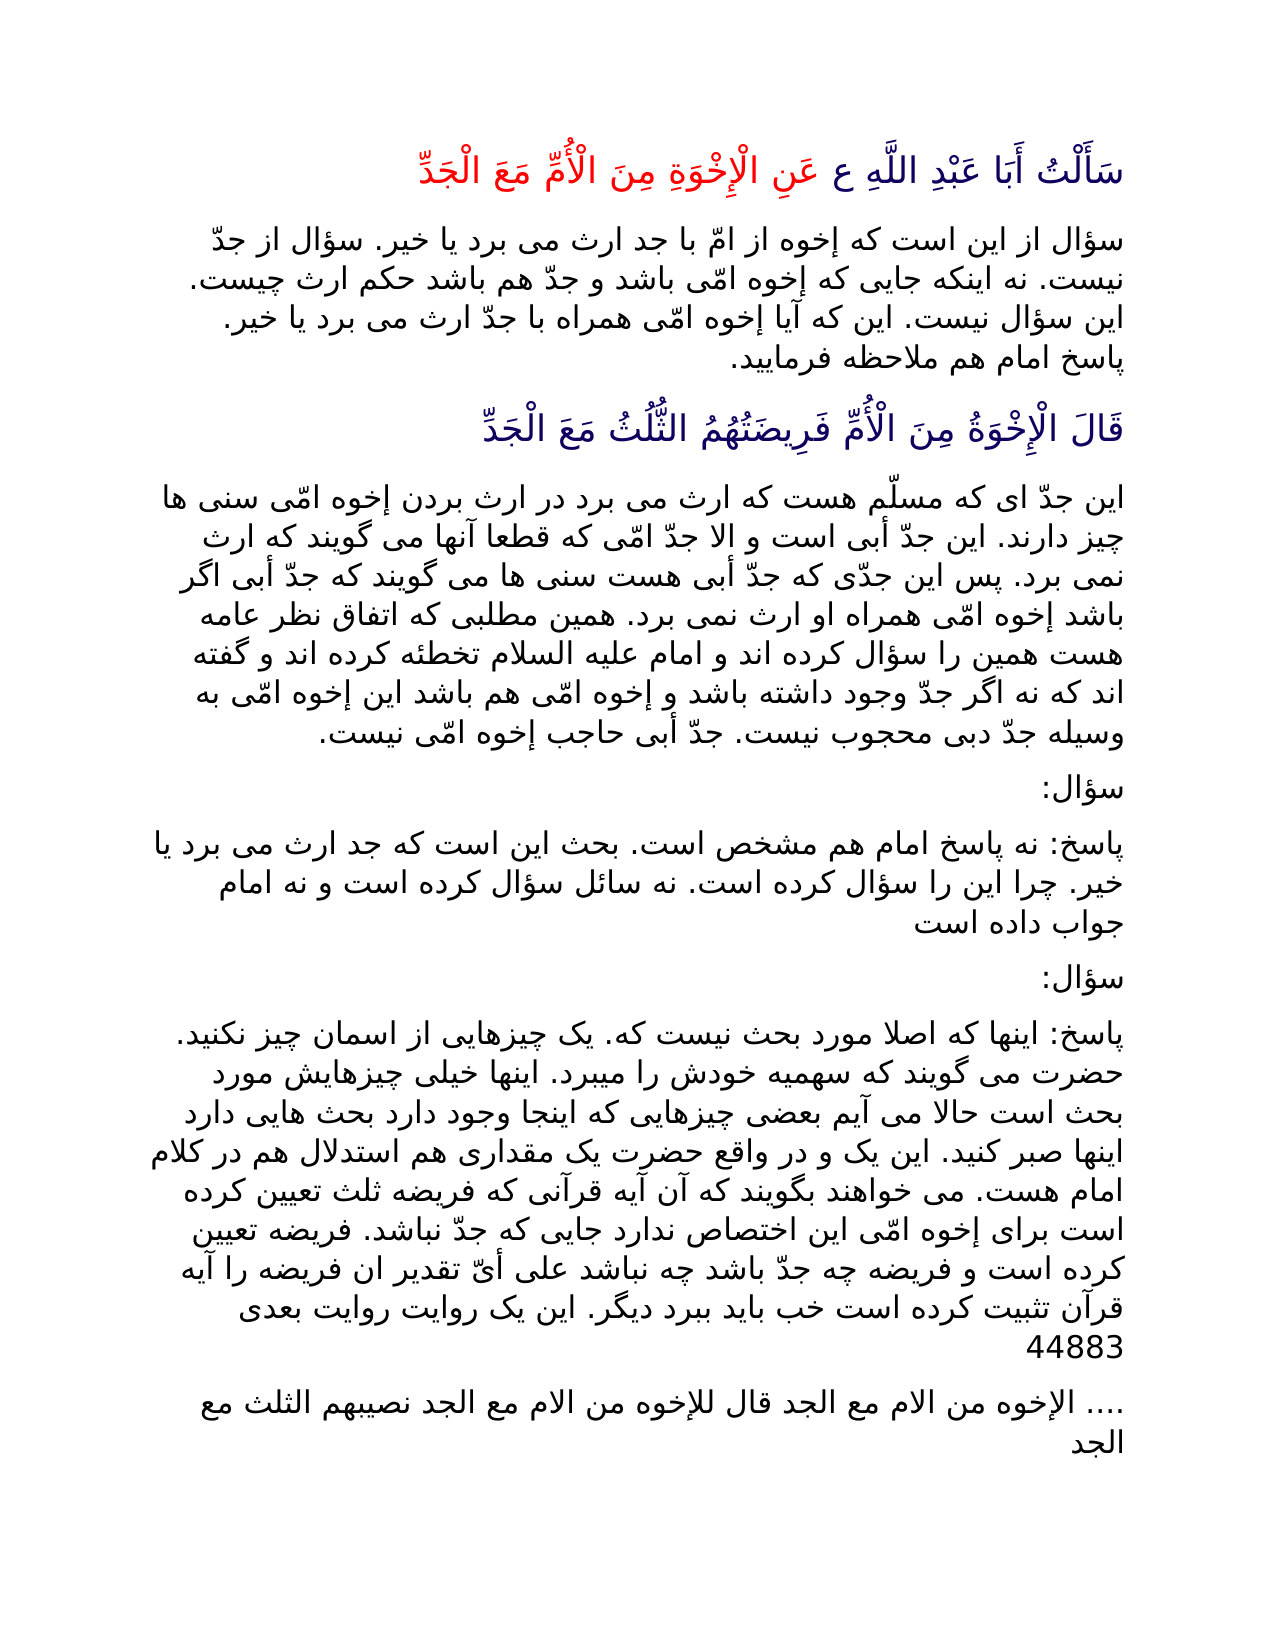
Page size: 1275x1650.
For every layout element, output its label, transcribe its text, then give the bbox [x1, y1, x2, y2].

text سؤال از این است که إخوه از امّ با جد ارث می برد یا خیر. سؤال از جدّ نیست. نه اینکه جایی که إخوه امّی باشد و جدّ هم باشد حکم ارث چیست. این سؤال نیست. این که آیا إخوه امّی همراه با جدّ ارث می برد یا خیر. پاسخ امام هم ملاحظه فرمایید. [150, 222, 1125, 375]
text سؤال: [150, 770, 1125, 806]
text سَأَلْتُ أَبَا عَبْدِ اللَّهِ ع عَنِ الْإِخْوَةِ مِنَ الْأُمِّ مَعَ الْجَدِّ [150, 150, 1125, 192]
text .... الإخوه من الام مع الجد قال للإخوه من الام مع الجد نصیبهم الثلث مع الجد [150, 1385, 1125, 1460]
text پاسخ: اینها که اصلا مورد بحث نیست که. یک چیزهایی از اسمان چیز نکنید. حضرت می گویند که سهمیه خودش را میبرد. اینها خیلی چیزهایش مورد بحث است حالا می آیم بعضی چیزهایی که اینجا وجود دارد بحث هایی دارد اینها صبر کنید. این یک و در واقع حضرت یک مقداری هم استدلال هم در کلام امام هست. می خواهند بگویند که آن آیه قرآنی که فریضه ثلث تعیین کرده است برای إخوه امّی این اختصاص ندارد جایی که جدّ نباشد. فریضه تعیین کرده است و فریضه چه جدّ باشد چه نباشد علی أیّ تقدیر ان فریضه را آیه قرآن تثبیت کرده است خب باید ببرد دیگر. این یک روایت روایت بعدی 44883 [150, 1016, 1125, 1365]
text پاسخ: نه پاسخ امام هم مشخص است. بحث این است که جد ارث می برد یا خیر. چرا این را سؤال کرده است. نه سائل سؤال کرده است و نه امام جواب داده است [150, 826, 1125, 940]
text قَالَ الْإِخْوَةُ مِنَ الْأُمِّ فَرِيضَتُهُمُ الثُّلُثُ مَعَ الْجَدِّ [150, 407, 1125, 450]
text این جدّ ای که مسلّم هست که ارث می برد در ارث بردن إخوه امّی سنی ها چیز دارند. این جدّ أبی است و الا جدّ امّی که قطعا آنها می گویند که ارث نمی برد. پس این جدّی که جدّ أبی هست سنی ها می گویند که جدّ أبی اگر باشد إخوه امّی همراه او ارث نمی برد. همین مطلبی که اتفاق نظر عامه هست همین را سؤال کرده اند و امام علیه السلام تخطئه کرده اند و گفته اند که نه اگر جدّ وجود داشته باشد و إخوه امّی هم باشد این إخوه امّی به وسیله جدّ دبی محجوب نیست. جدّ أبی حاجب إخوه امّی نیست. [150, 479, 1125, 750]
text سؤال: [150, 960, 1125, 996]
